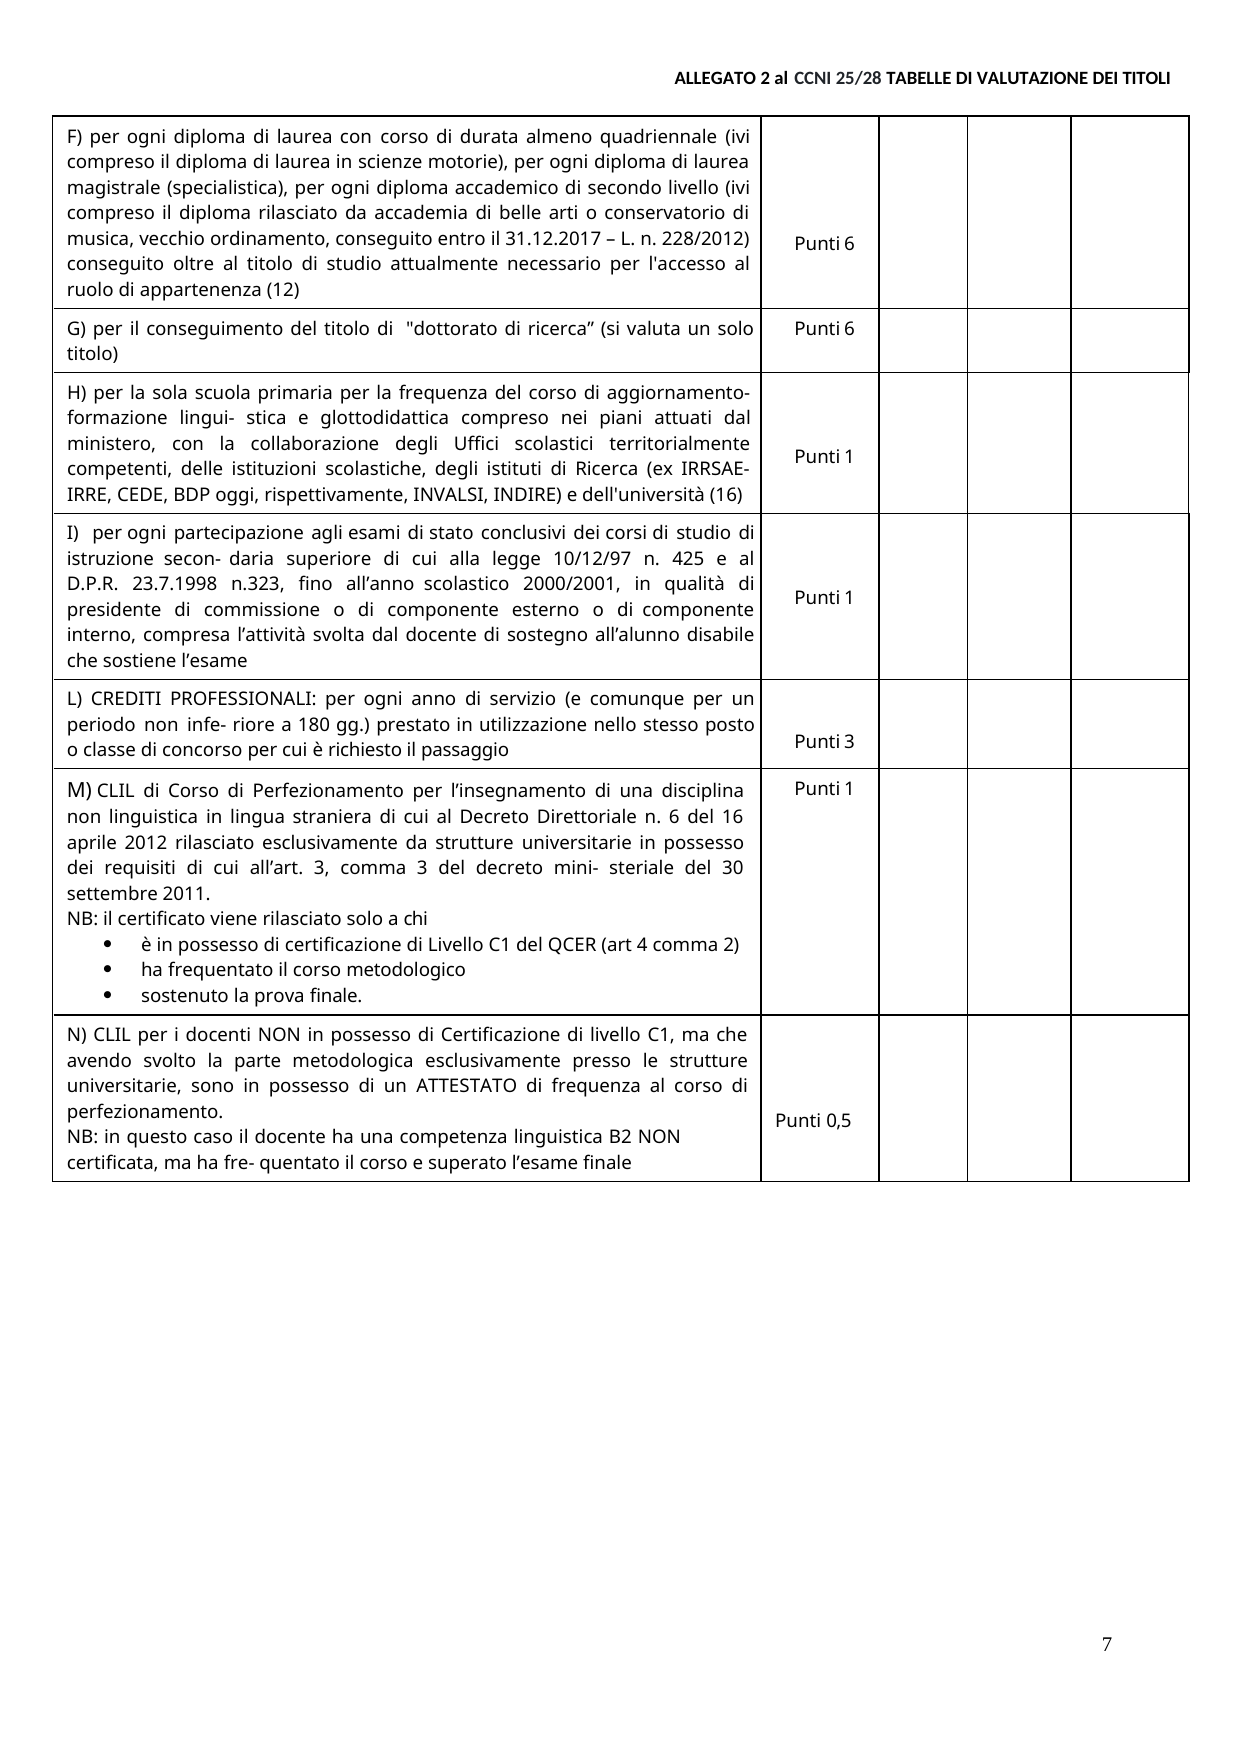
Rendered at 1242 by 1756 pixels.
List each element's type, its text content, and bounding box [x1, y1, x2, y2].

table_header [880, 117, 967, 307]
table_cell [880, 514, 967, 678]
table_cell [1072, 309, 1188, 372]
table_cell [968, 373, 1070, 512]
table_cell Punti 6 [762, 309, 878, 372]
table_cell G) per il conseguimento del titolo di "dottorato di ricerca” (si valuta un solo titolo) [53, 309, 760, 372]
table_header [968, 117, 1070, 307]
table_cell [1072, 680, 1188, 768]
table_cell L) CREDITI PROFESSIONALI: per ogni anno di servizio (e comunque per un periodo non infe- riore a 180 gg.) prestato in utilizzazione nello stesso posto o classe di concorso per cui è richiesto il passaggio [53, 680, 760, 768]
table_header [1072, 117, 1188, 307]
table_cell [880, 373, 967, 512]
table_cell N) CLIL per i docenti NON in possesso di Certificazione di livello C1, ma che avendo svolto la parte metodologica esclusivamente presso le strutture universitarie, sono in possesso di un ATTESTATO di frequenza al corso di perfezionamento. NB: in questo caso il docente ha una competenza linguistica B2 NON certificata, ma ha fre- quentato il corso e superato l’esame finale [53, 1015, 760, 1181]
table_cell [880, 769, 967, 1013]
table_header Punti 6 [762, 117, 878, 307]
table_cell [968, 309, 1070, 372]
table_cell [880, 309, 967, 372]
table_cell [880, 1016, 967, 1181]
table_cell Punti 0,5 [762, 1016, 878, 1181]
table_cell [968, 514, 1070, 678]
table_cell [1072, 769, 1188, 1013]
table_cell Punti 1 [762, 514, 878, 678]
table_cell Punti 3 [762, 680, 878, 768]
table_cell [1072, 373, 1188, 512]
table_cell Punti 1 [762, 769, 878, 1013]
table_cell [968, 1016, 1070, 1181]
table_cell [1072, 1016, 1188, 1181]
table_cell Punti 1 [762, 373, 878, 512]
table_cell [968, 769, 1070, 1013]
table_cell [880, 680, 967, 768]
table_header F) per ogni diploma di laurea con corso di durata almeno quadriennale (ivi compreso il diploma di laurea in scienze motorie), per ogni diploma di laurea magistrale (specialistica), per ogni diploma accademico di secondo livello (ivi compreso il diploma rilasciato da accademia di belle arti o conservatorio di musica, vecchio ordinamento, conseguito entro il 31.12.2017 – L. n. 228/2012) conseguito oltre al titolo di studio attualmente necessario per l'accesso al ruolo di appartenenza (12) [53, 117, 760, 307]
table_cell CLIL di Corso di Perfezionamento per l’insegnamento di una disciplina non linguistica in lingua straniera di cui al Decreto Direttoriale n. 6 del 16 aprile 2012 rilasciato esclusivamente da strutture universitarie in possesso dei requisiti di cui all’art. 3, comma 3 del decreto mini- steriale del 30 settembre 2011. NB: il certificato viene rilasciato solo a chi è in possesso di certificazione di Livello C1 del QCER (art 4 comma 2) ha frequentato il corso metodologico sostenuto la prova finale. [53, 769, 760, 1013]
table_cell I) per ogni partecipazione agli esami di stato conclusivi dei corsi di studio di istruzione secon- daria superiore di cui alla legge 10/12/97 n. 425 e al D.P.R. 23.7.1998 n.323, fino all’anno scolastico 2000/2001, in qualità di presidente di commissione o di componente esterno o di componente interno, compresa l’attività svolta dal docente di sostegno all’alunno disabile che sostiene l’esame [53, 514, 760, 678]
table_cell [968, 680, 1070, 768]
table_cell [1072, 514, 1188, 678]
table_cell H) per la sola scuola primaria per la frequenza del corso di aggiornamento-formazione lingui- stica e glottodidattica compreso nei piani attuati dal ministero, con la collaborazione degli Uffici scolastici territorialmente competenti, delle istituzioni scolastiche, degli istituti di Ricerca (ex IRRSAE-IRRE, CEDE, BDP oggi, rispettivamente, INVALSI, INDIRE) e dell'università (16) [53, 373, 760, 512]
